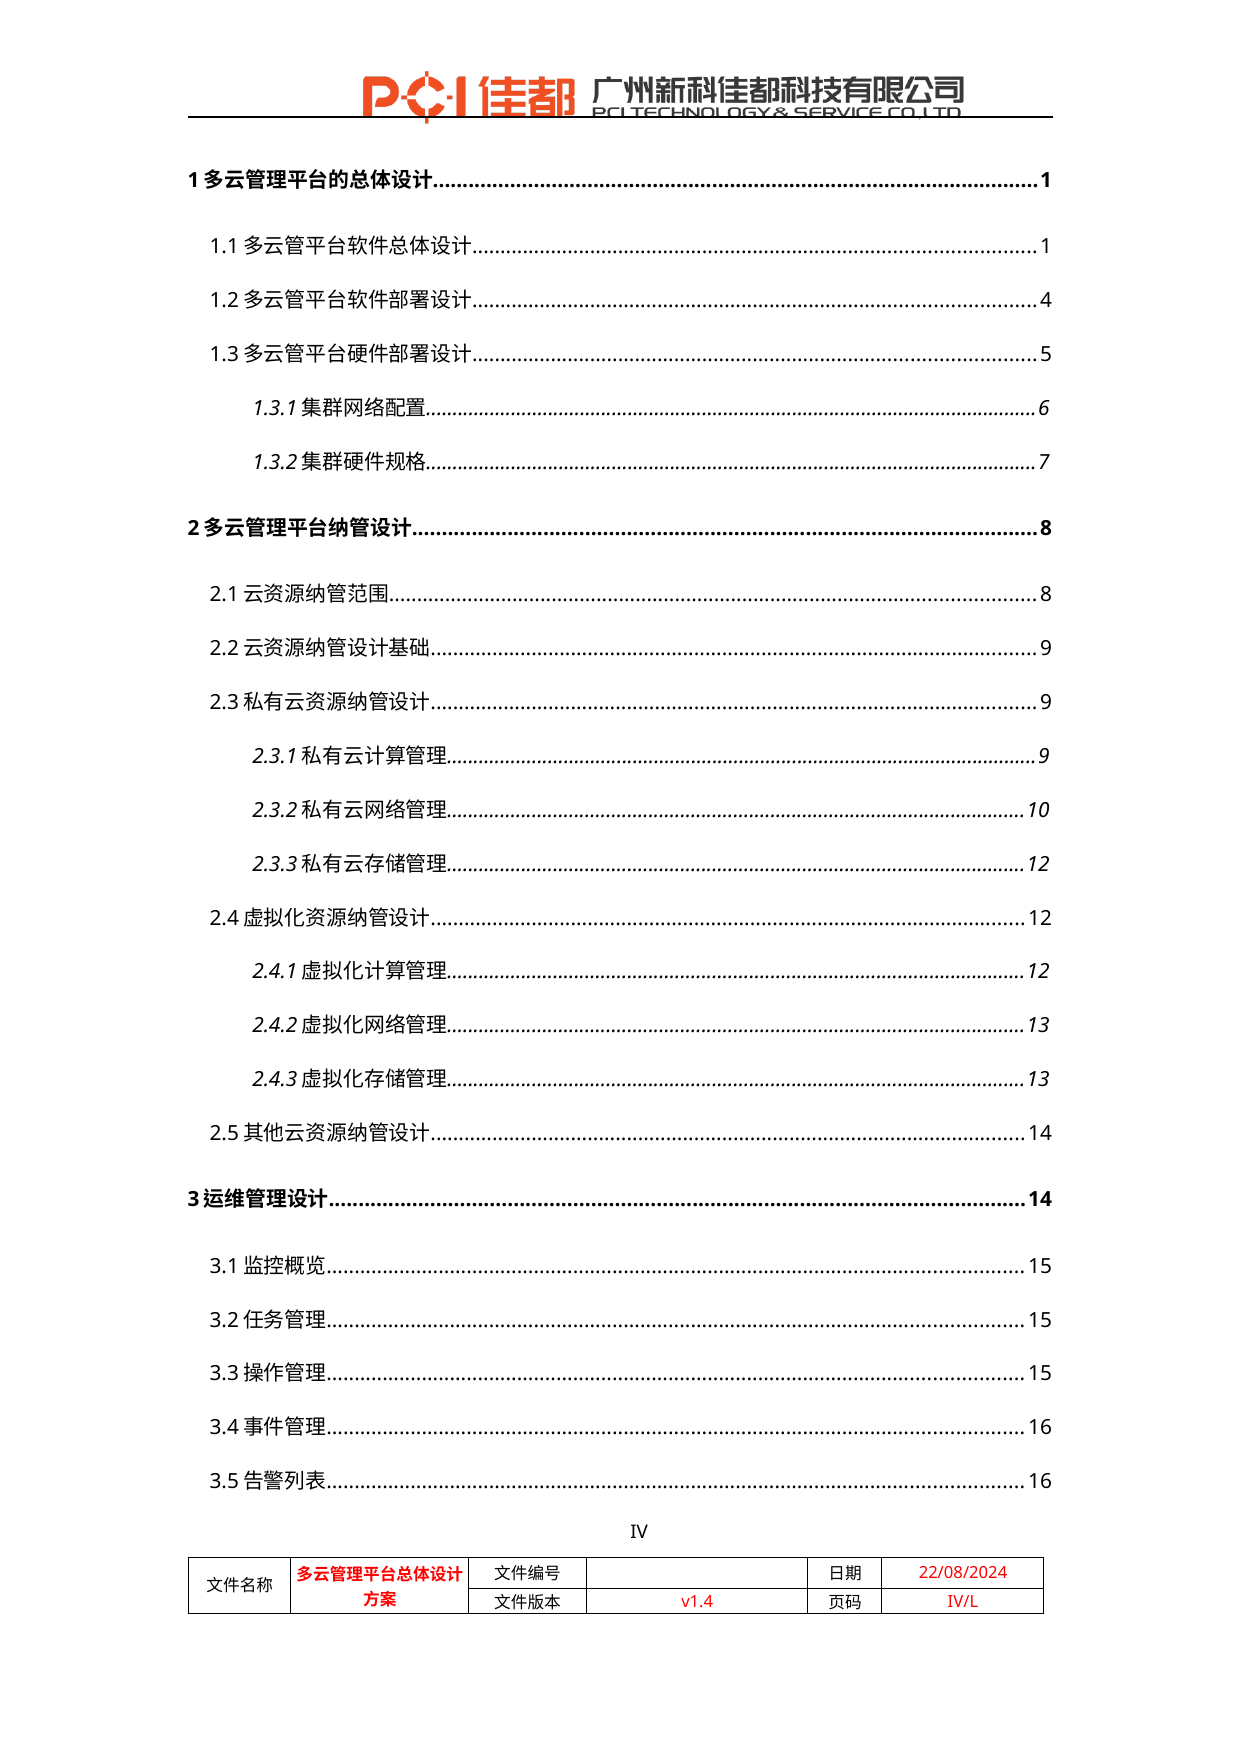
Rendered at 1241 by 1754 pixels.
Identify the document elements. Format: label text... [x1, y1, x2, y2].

text 2.4.1虚拟化计算管理 12 [231, 951, 1053, 991]
text 1.3多云管平台硬件部署设计 5 [209, 333, 1053, 373]
text 2.4.3虚拟化存储管理 13 [231, 1059, 1053, 1098]
text 2.4.2虚拟化网络管理 13 [231, 1005, 1053, 1044]
text 1.3.1集群网络配置 6 [231, 387, 1053, 427]
text 2.5其他云资源纳管设计 14 [209, 1112, 1053, 1152]
text 2.3私有云资源纳管设计 9 [209, 682, 1053, 721]
text 2.3.2私有云网络管理 10 [231, 789, 1053, 829]
text 2.3.3私有云存储管理 12 [231, 843, 1053, 883]
text 3.5告警列表 16 [209, 1461, 1053, 1500]
text 1多云管理平台的总体设计 1 [187, 159, 1053, 199]
text 2.3.1私有云计算管理 9 [231, 736, 1053, 775]
text 3运维管理设计 14 [187, 1179, 1053, 1218]
text 3.4事件管理 16 [209, 1407, 1053, 1446]
text 1.2多云管平台软件部署设计 4 [209, 280, 1053, 319]
text 3.2任务管理 15 [209, 1299, 1053, 1339]
text 3.3操作管理 15 [209, 1353, 1053, 1393]
text 2多云管理平台纳管设计 8 [187, 508, 1053, 547]
text 2.2云资源纳管设计基础 9 [209, 628, 1053, 667]
text 2.1云资源纳管范围 8 [209, 574, 1053, 614]
picture [360, 68, 966, 116]
text 3.1监控概览 15 [209, 1245, 1053, 1285]
picture [360, 118, 966, 126]
text 1.3.2集群硬件规格 7 [231, 441, 1053, 481]
text 1.1多云管平台软件总体设计 1 [209, 226, 1053, 266]
text 2.4虚拟化资源纳管设计 12 [209, 897, 1053, 937]
